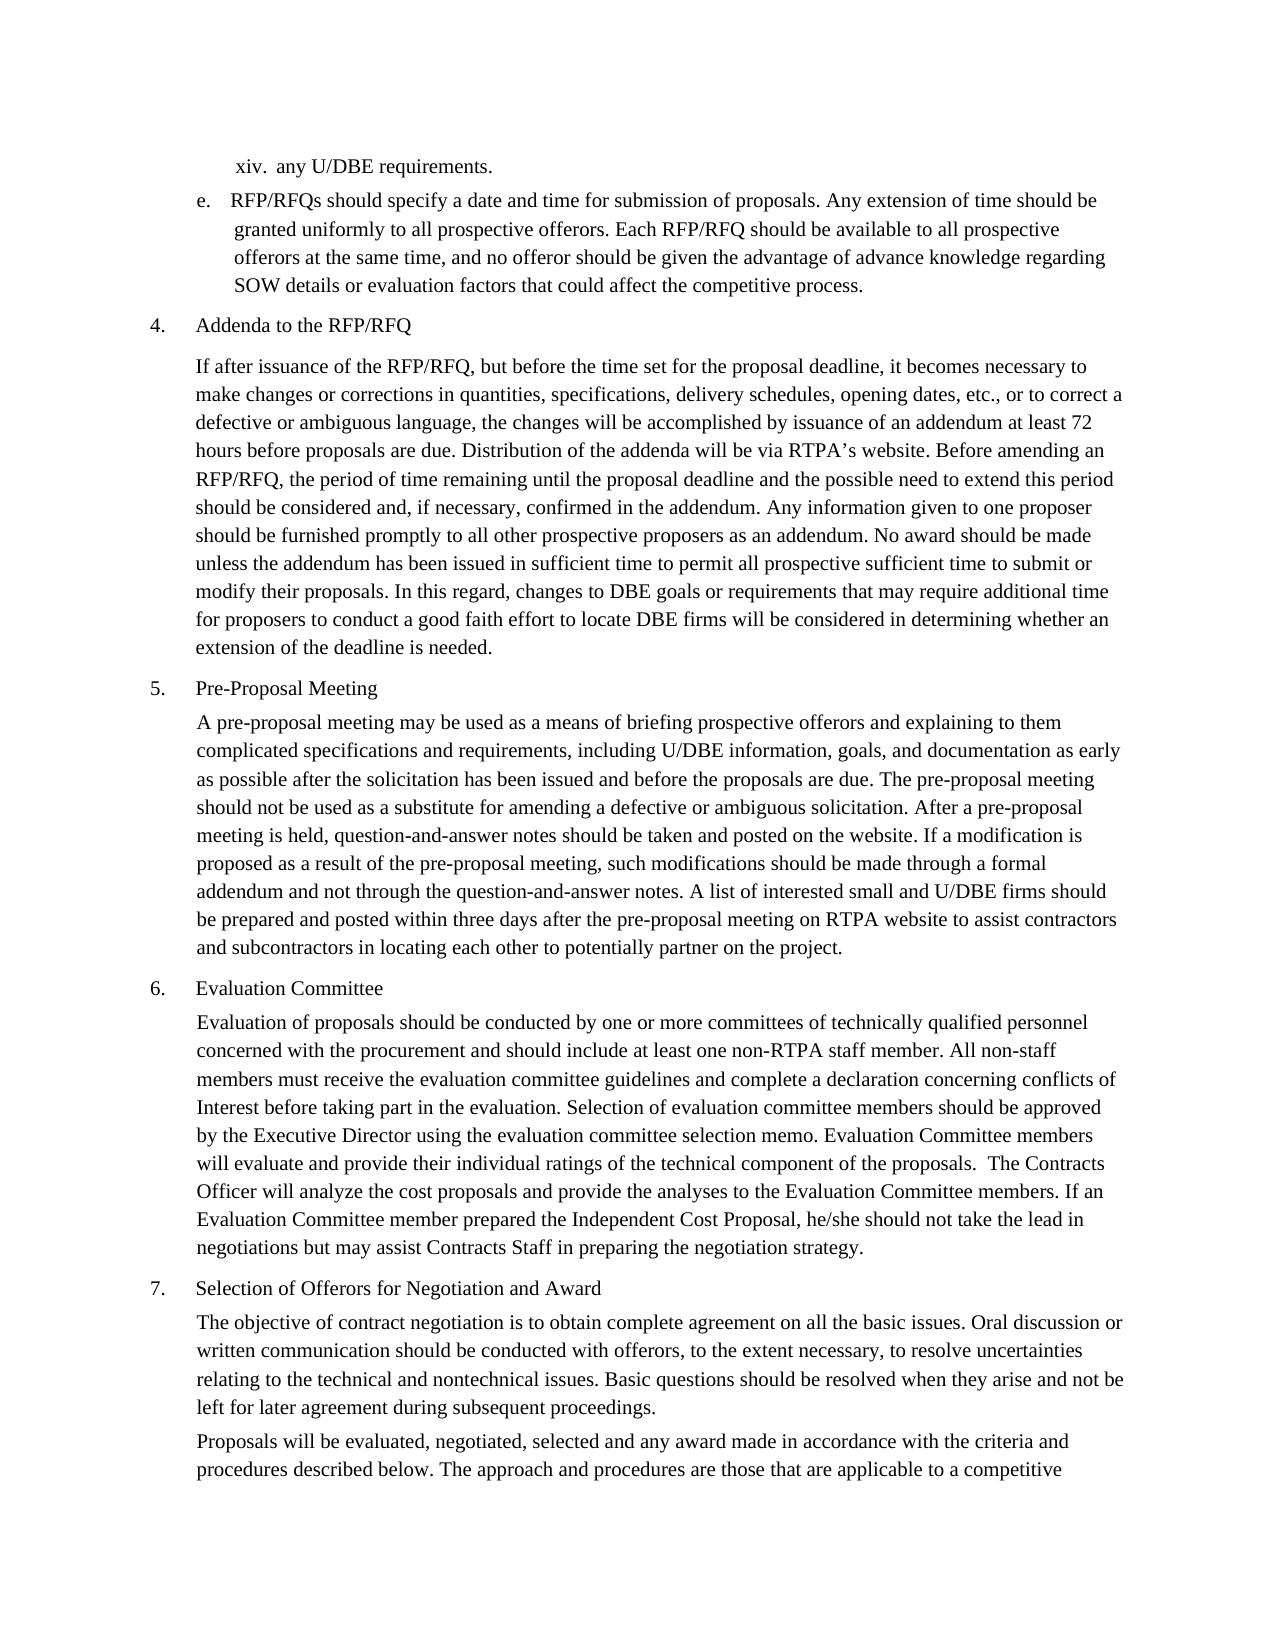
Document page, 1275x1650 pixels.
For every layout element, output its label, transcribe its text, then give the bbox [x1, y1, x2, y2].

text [196, 1425, 1125, 1481]
text Selection of Offerors for Negotiation and Award [150, 1272, 1125, 1300]
text Addenda to the RFP/RFQ [150, 309, 1125, 337]
list RFP/RFQs should specify a date and time for submission of proposals. Any extension of time should be granted uniformly to all prospective offerors. Each RFP/RFQ should be available to all prospective offerors at the same time, and no offeror should be given the advantage of advance knowledge regarding SOW details or evaluation factors that could affect the competitive process. [196, 184, 1125, 297]
text A pre-proposal meeting may be used as a means of briefing prospective offerors and explaining to them complicated specifications and requirements, including U/DBE information, goals, and documentation as early as possible after the solicitation has been issued and before the proposals are due. The pre-proposal meeting should not be used as a substitute for amending a defective or ambiguous solicitation. After a pre-proposal meeting is held, question-and-answer notes should be taken and posted on the website. If a modification is proposed as a result of the pre-proposal meeting, such modifications should be made through a formal addendum and not through the question-and-answer notes. A list of interested small and U/DBE firms should be prepared and posted within three days after the pre-proposal meeting on RTPA website to assist contractors and subcontractors in locating each other to potentially partner on the project. [196, 706, 1125, 959]
text xiv. any U/DBE requirements. [235, 150, 1125, 178]
text Evaluation Committee [150, 972, 1125, 1000]
text The objective of contract negotiation is to obtain complete agreement on all the basic issues. Oral discussion or written communication should be conducted with offerors, to the extent necessary, to resolve uncertainties relating to the technical and nontechnical issues. Basic questions should be resolved when they arise and not be left for later agreement during subsequent proceedings. [196, 1306, 1125, 1419]
list If after issuance of the RFP/RFQ, but before the time set for the proposal deadline, it becomes necessary to make changes or corrections in quantities, specifications, delivery schedules, opening dates, etc., or to correct a defective or ambiguous language, the changes will be accomplished by issuance of an addendum at least 72 hours before proposals are due. Distribution of the addenda will be via RTPA’s website. Before amending an RFP/RFQ, the period of time remaining until the proposal deadline and the possible need to extend this period should be considered and, if necessary, confirmed in the addendum. Any information given to one proposer should be furnished promptly to all other prospective proposers as an addendum. No award should be made unless the addendum has been issued in sufficient time to permit all prospective sufficient time to submit or modify their proposals. In this regard, changes to DBE goals or requirements that may require additional time for proposers to conduct a good faith effort to locate DBE firms will be considered in determining whether an extension of the deadline is needed. [195, 350, 1125, 659]
text Evaluation of proposals should be conducted by one or more committees of technically qualified personnel concerned with the procurement and should include at least one non-RTPA staff member. All non-staff members must receive the evaluation committee guidelines and complete a declaration concerning conflicts of Interest before taking part in the evaluation. Selection of evaluation committee members should be approved by the Executive Director using the evaluation committee selection memo. Evaluation Committee members will evaluate and provide their individual ratings of the technical component of the proposals. The Contracts Officer will analyze the cost proposals and provide the analyses to the Evaluation Committee members. If an Evaluation Committee member prepared the Independent Cost Proposal, he/she should not take the lead in negotiations but may assist Contracts Staff in preparing the negotiation strategy. [196, 1006, 1125, 1259]
text Pre-Proposal Meeting [150, 672, 1125, 700]
